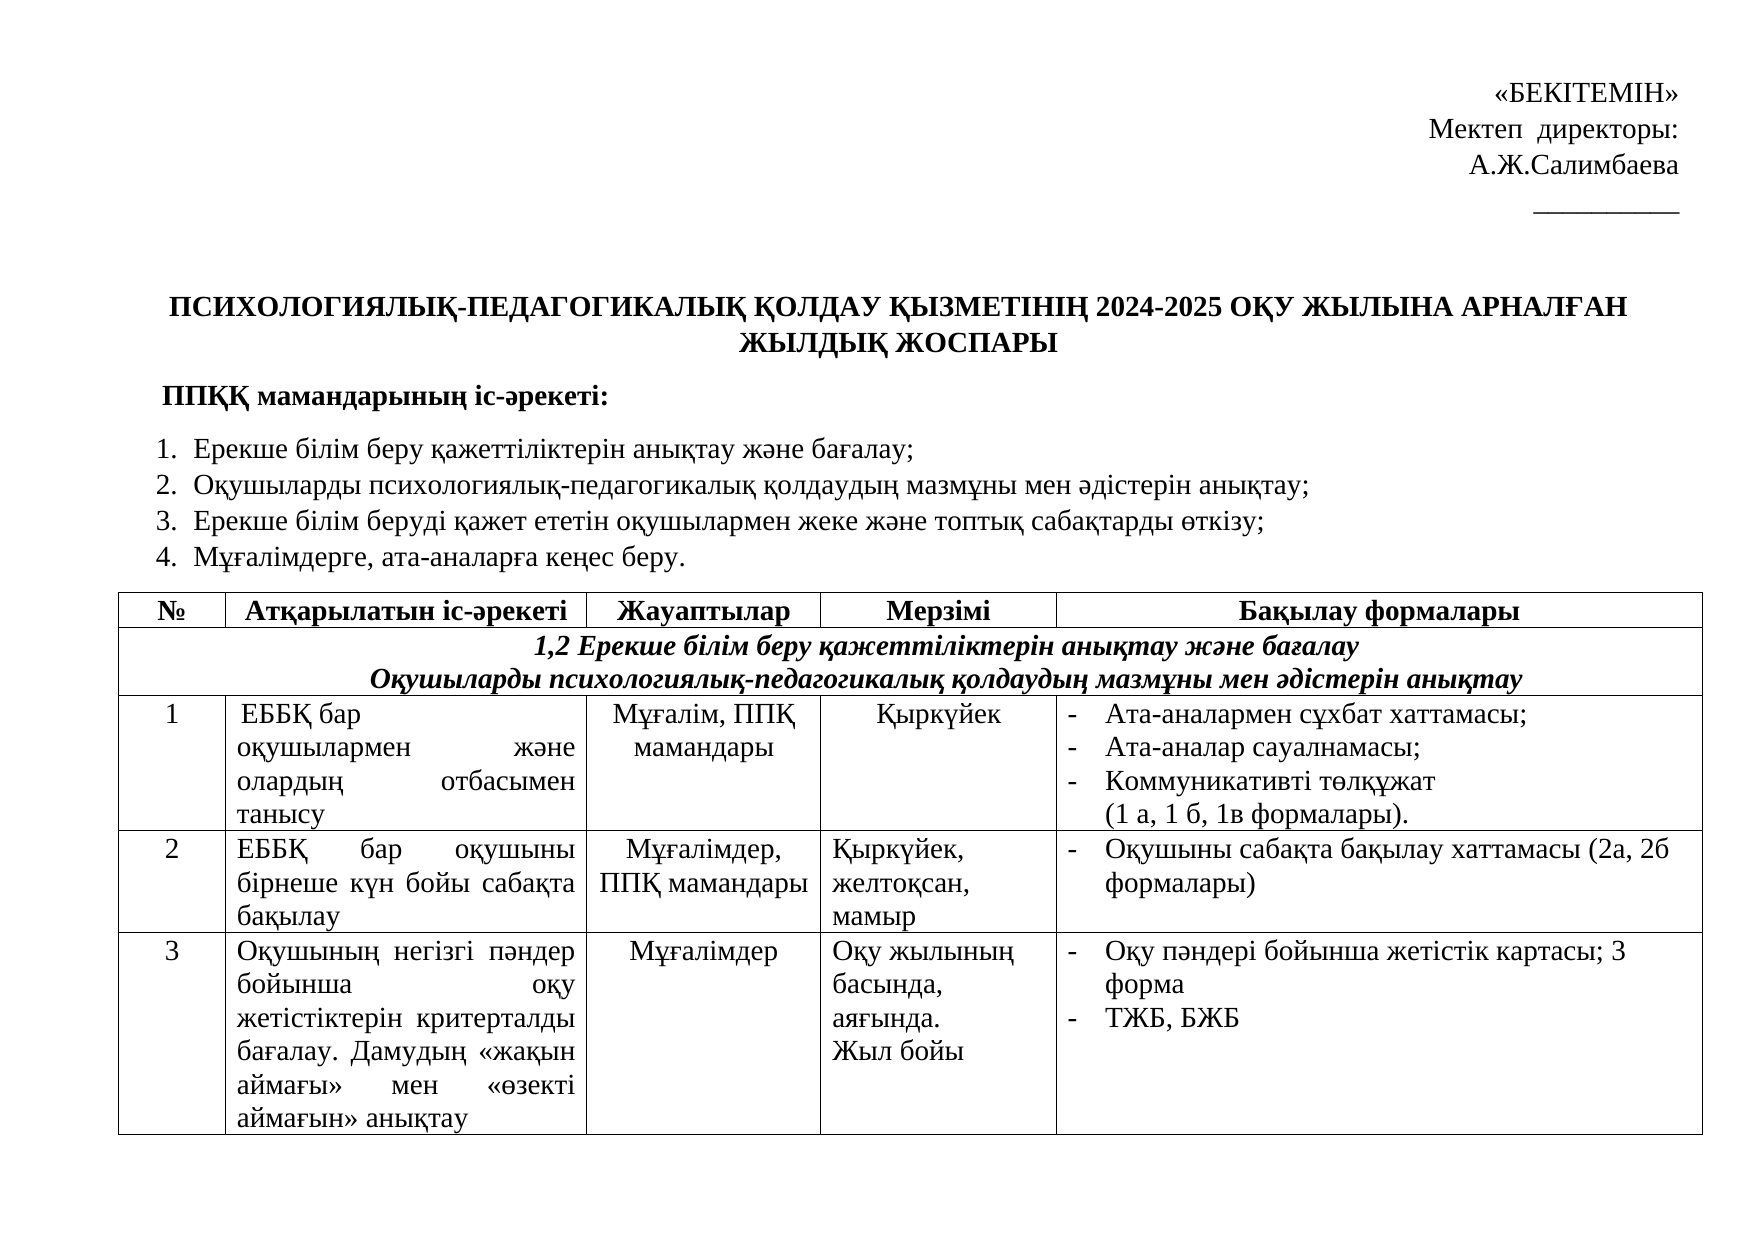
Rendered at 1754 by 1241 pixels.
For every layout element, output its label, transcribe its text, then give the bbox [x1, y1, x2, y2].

text ППҚҚ мамандарының іс-әрекеті: [118, 378, 1679, 412]
table_cell Ата-аналармен сұхбат хаттамасы; Ата-аналар сауалнамасы; Коммуникативті төлқұжат (1 а, 1 б, 1в формалары). [1057, 696, 1702, 830]
table_cell 3 [119, 933, 225, 1134]
text __________ [118, 183, 1679, 217]
list Ерекше білім беру қажеттіліктерін анықтау және бағалау; [156, 431, 1679, 464]
table_cell Қыркүйек [821, 696, 1056, 830]
table_cell 1 [119, 696, 225, 830]
table_header № [119, 593, 225, 627]
table_cell Оқу жылының басында, аяғында. Жыл бойы [821, 933, 1056, 1134]
list Ерекше білім беруді қажет ететін оқушылармен жеке және топтық сабақтарды өткізу; [156, 503, 1679, 537]
table_cell Қыркүйек, желтоқсан, мамыр [821, 831, 1056, 932]
list Мұғалімдерге, ата-аналарға кеңес беру. [156, 539, 1679, 573]
table_header Жауаптылар [587, 593, 820, 627]
table_cell Оқу пәндері бойынша жетістік картасы; 3 форма ТЖБ, БЖБ [1057, 933, 1702, 1134]
table_cell Мұғалім, ППҚ мамандары [587, 696, 820, 830]
text Мектеп директоры: [118, 111, 1679, 145]
table_cell 1,2 Ерекше білім беру қажеттіліктерін анықтау және бағалау Оқушыларды психологиялық-педагогикалық қолдаудың мазмұны мен әдістерін анықтау [119, 628, 1702, 695]
table_cell ЕББҚ бар оқушылармен және олардың отбасымен танысу [226, 696, 586, 830]
text ПСИХОЛОГИЯЛЫҚ-ПЕДАГОГИКАЛЫҚ ҚОЛДАУ ҚЫЗМЕТІНІҢ 2024-2025 ОҚУ ЖЫЛЫНА АРНАЛҒАН ЖЫЛДЫҚ ЖОСПАРЫ [118, 289, 1679, 359]
table_cell 2 [119, 831, 225, 932]
table_header Мерзімі [821, 593, 1056, 627]
table_cell Оқушыны сабақта бақылау хаттамасы (2а, 2б формалары) [1057, 831, 1702, 932]
table_cell Мұғалімдер, ППҚ мамандары [587, 831, 820, 932]
text А.Ж.Салимбаева [118, 147, 1679, 181]
table_header Атқарылатын іс-әрекеті [226, 593, 586, 627]
list Оқушыларды психологиялық-педагогикалық қолдаудың мазмұны мен әдістерін анықтау; [156, 467, 1679, 501]
table_cell Мұғалімдер [587, 933, 820, 1134]
table_cell ЕББҚ бар оқушыны бірнеше күн бойы сабақта бақылау [226, 831, 586, 932]
text «БЕКІТЕМІН» [118, 75, 1679, 108]
table_cell Оқушының негізгі пәндер бойынша оқу жетістіктерін критерталды бағалау. Дамудың «жақын аймағы» мен «өзекті аймағын» анықтау [226, 933, 586, 1134]
table_header Бақылау формалары [1057, 593, 1702, 627]
